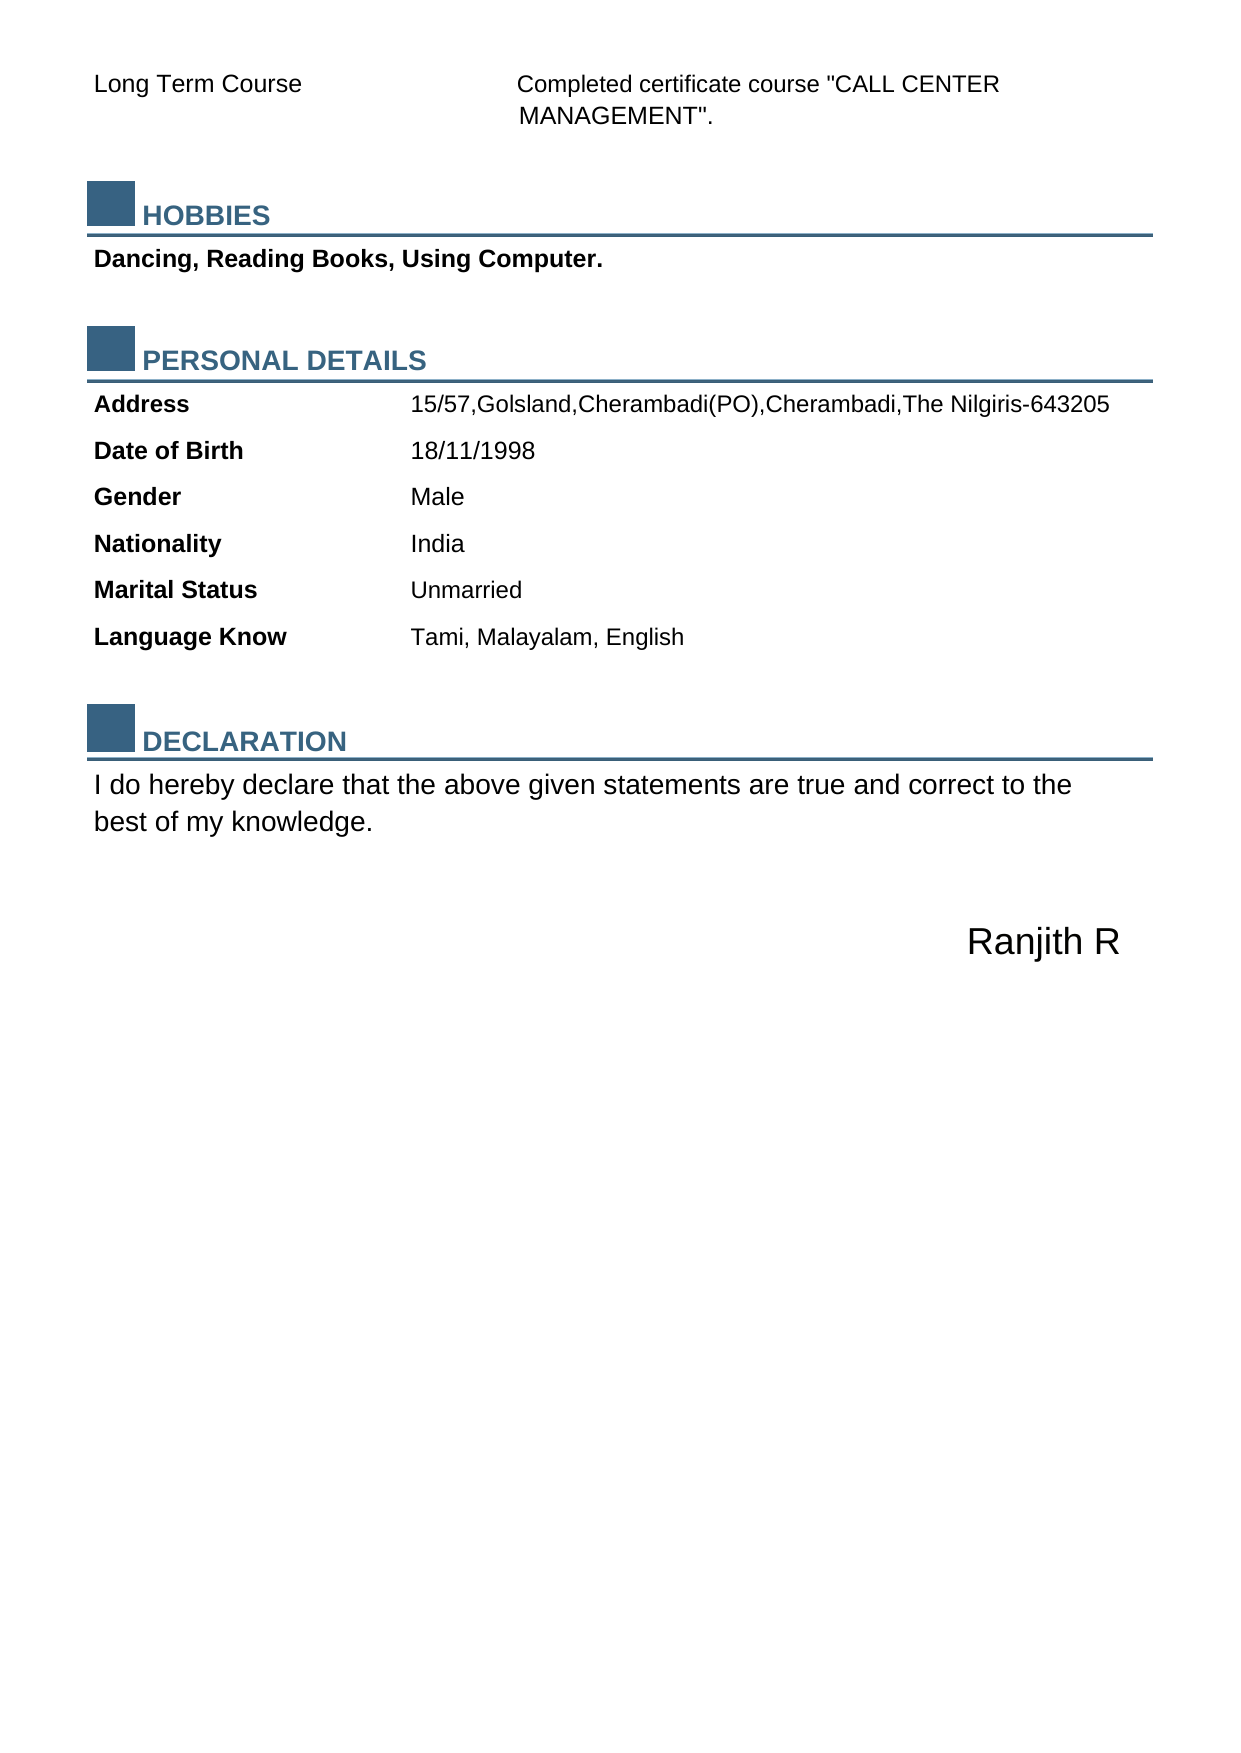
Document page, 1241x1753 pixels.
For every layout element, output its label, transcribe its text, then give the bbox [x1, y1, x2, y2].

text DECLARATION [87, 705, 1144, 758]
text Gender Male [94, 482, 1144, 511]
picture [87, 233, 1153, 237]
text HOBBIES [87, 181, 1144, 231]
picture [87, 181, 135, 226]
text Date of Birth 18/11/1998 [94, 436, 1144, 465]
text PERSONAL DETAILS [87, 327, 1144, 377]
text Address 15/57,Golsland,Cherambadi(PO),Cherambadi,The Nilgiris-643205 [94, 389, 1144, 417]
text Long Term Course Completed certificate course "CALL CENTER [94, 69, 1144, 98]
text Nationality India [94, 529, 1144, 558]
text Marital Status Unmarried [94, 575, 1144, 604]
picture [87, 379, 1153, 383]
text MANAGEMENT". [519, 101, 1144, 130]
picture [87, 757, 1153, 761]
text I do hereby declare that the above given statements are true and correct to the best of my knowledge. [94, 768, 1123, 837]
text Language Know Tami, Malayalam, English [94, 622, 1144, 651]
text Dancing, Reading Books, Using Computer. [94, 244, 1144, 273]
picture [87, 326, 135, 371]
picture [87, 704, 135, 752]
text Ranjith R [967, 919, 1144, 962]
